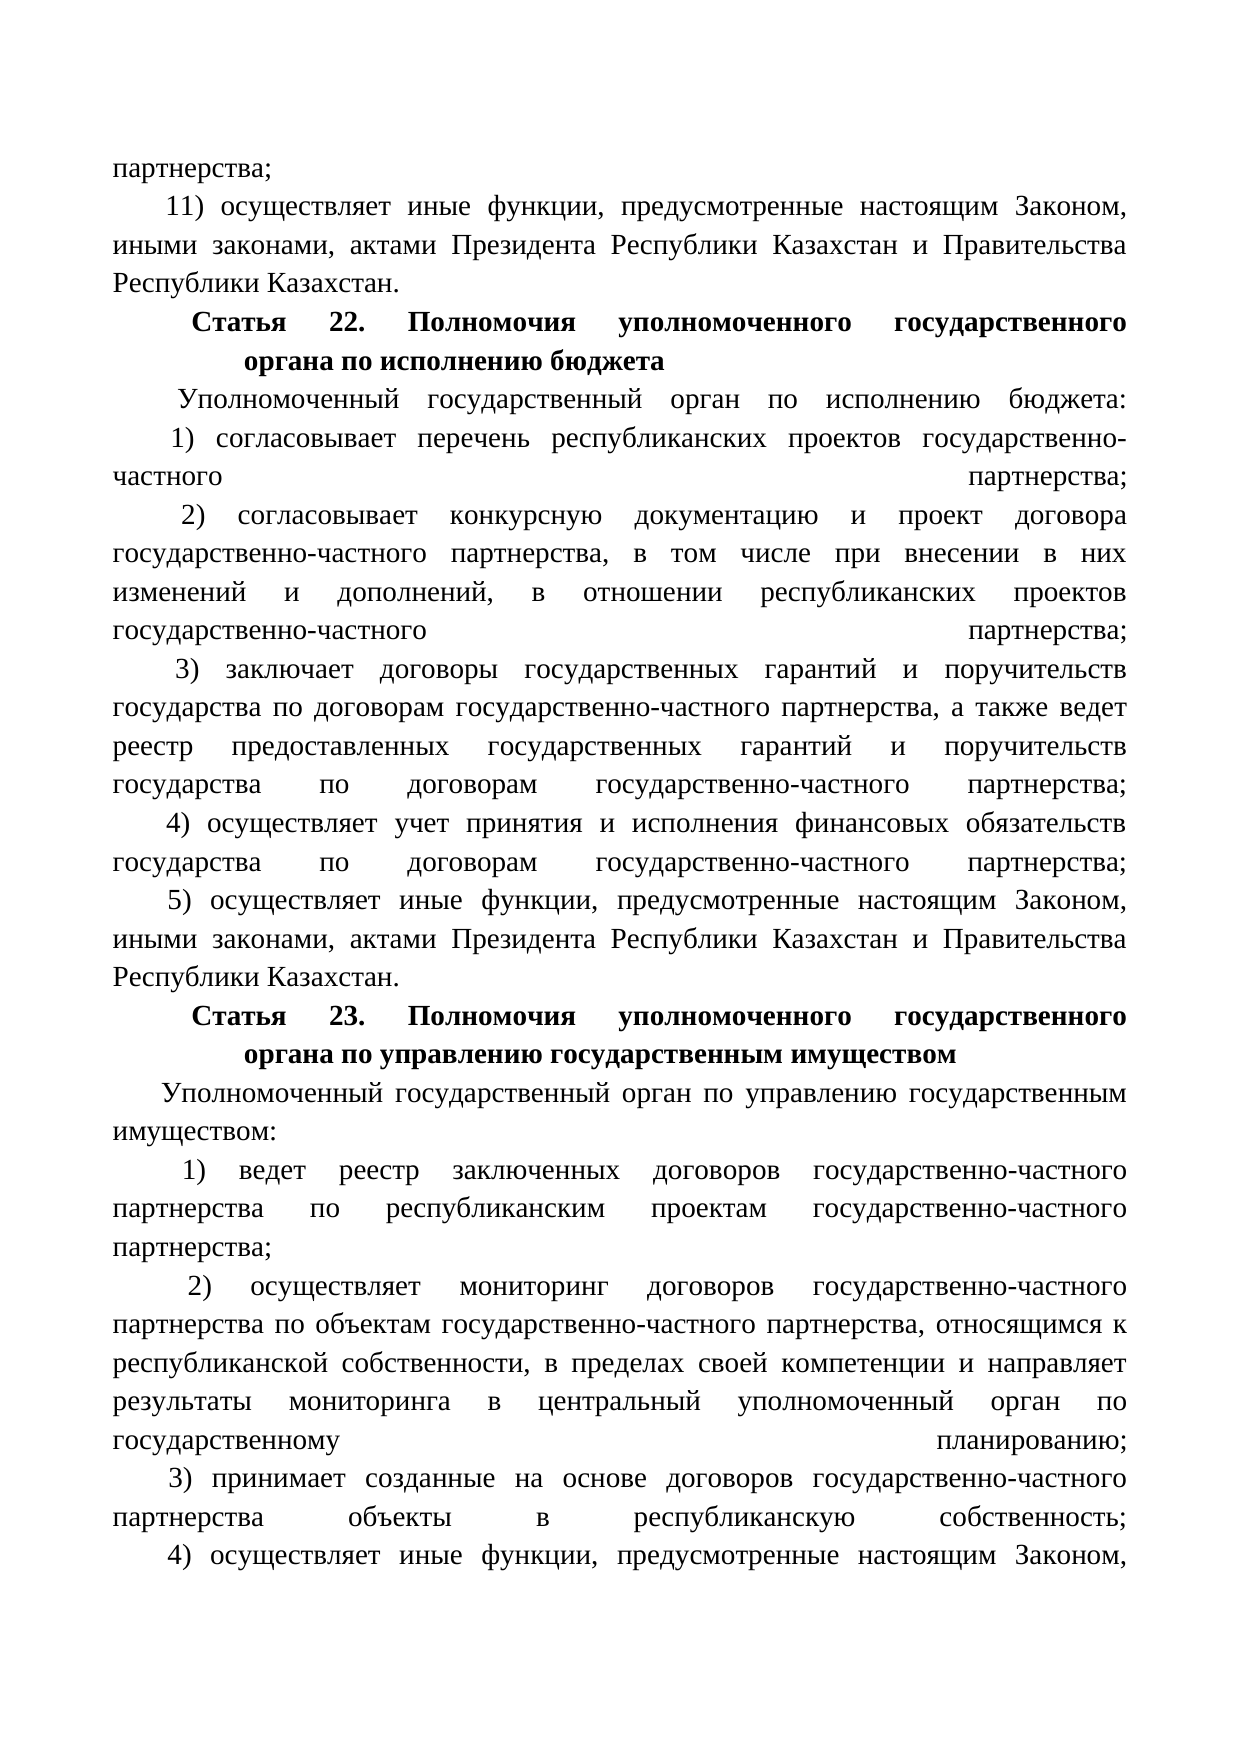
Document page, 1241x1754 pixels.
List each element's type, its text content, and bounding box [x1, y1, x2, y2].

text Уполномоченный государственный орган по исполнению бюджета: 1) согласовывает перечень республиканских проектов государственно-частного партнерства; 2) согласовывает конкурсную документацию и проект договора государственно-частного партнерства, в том числе при внесении в них изменений и дополнений, в отношении республиканских проектов государственно-частного партнерства; 3) заключает договоры государственных гарантий и поручительств государства по договорам государственно-частного партнерства, а также ведет реестр предоставленных государственных гарантий и поручительств государства по договорам государственно-частного партнерства; 4) осуществляет учет принятия и исполнения финансовых обязательств государства по договорам государственно-частного партнерства; 5) осуществляет иные функции, предусмотренные настоящим Законом, иными законами, актами Президента Республики Казахстан и Правительства Республики Казахстан. [112, 381, 1128, 993]
text Статья 22. Полномочия уполномоченного государственного органа по исполнению бюджета [112, 304, 1128, 376]
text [112, 1075, 1128, 1571]
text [112, 150, 1128, 299]
text Статья 23. Полномочия уполномоченного государственного органа по управлению государственным имуществом [112, 998, 1128, 1070]
